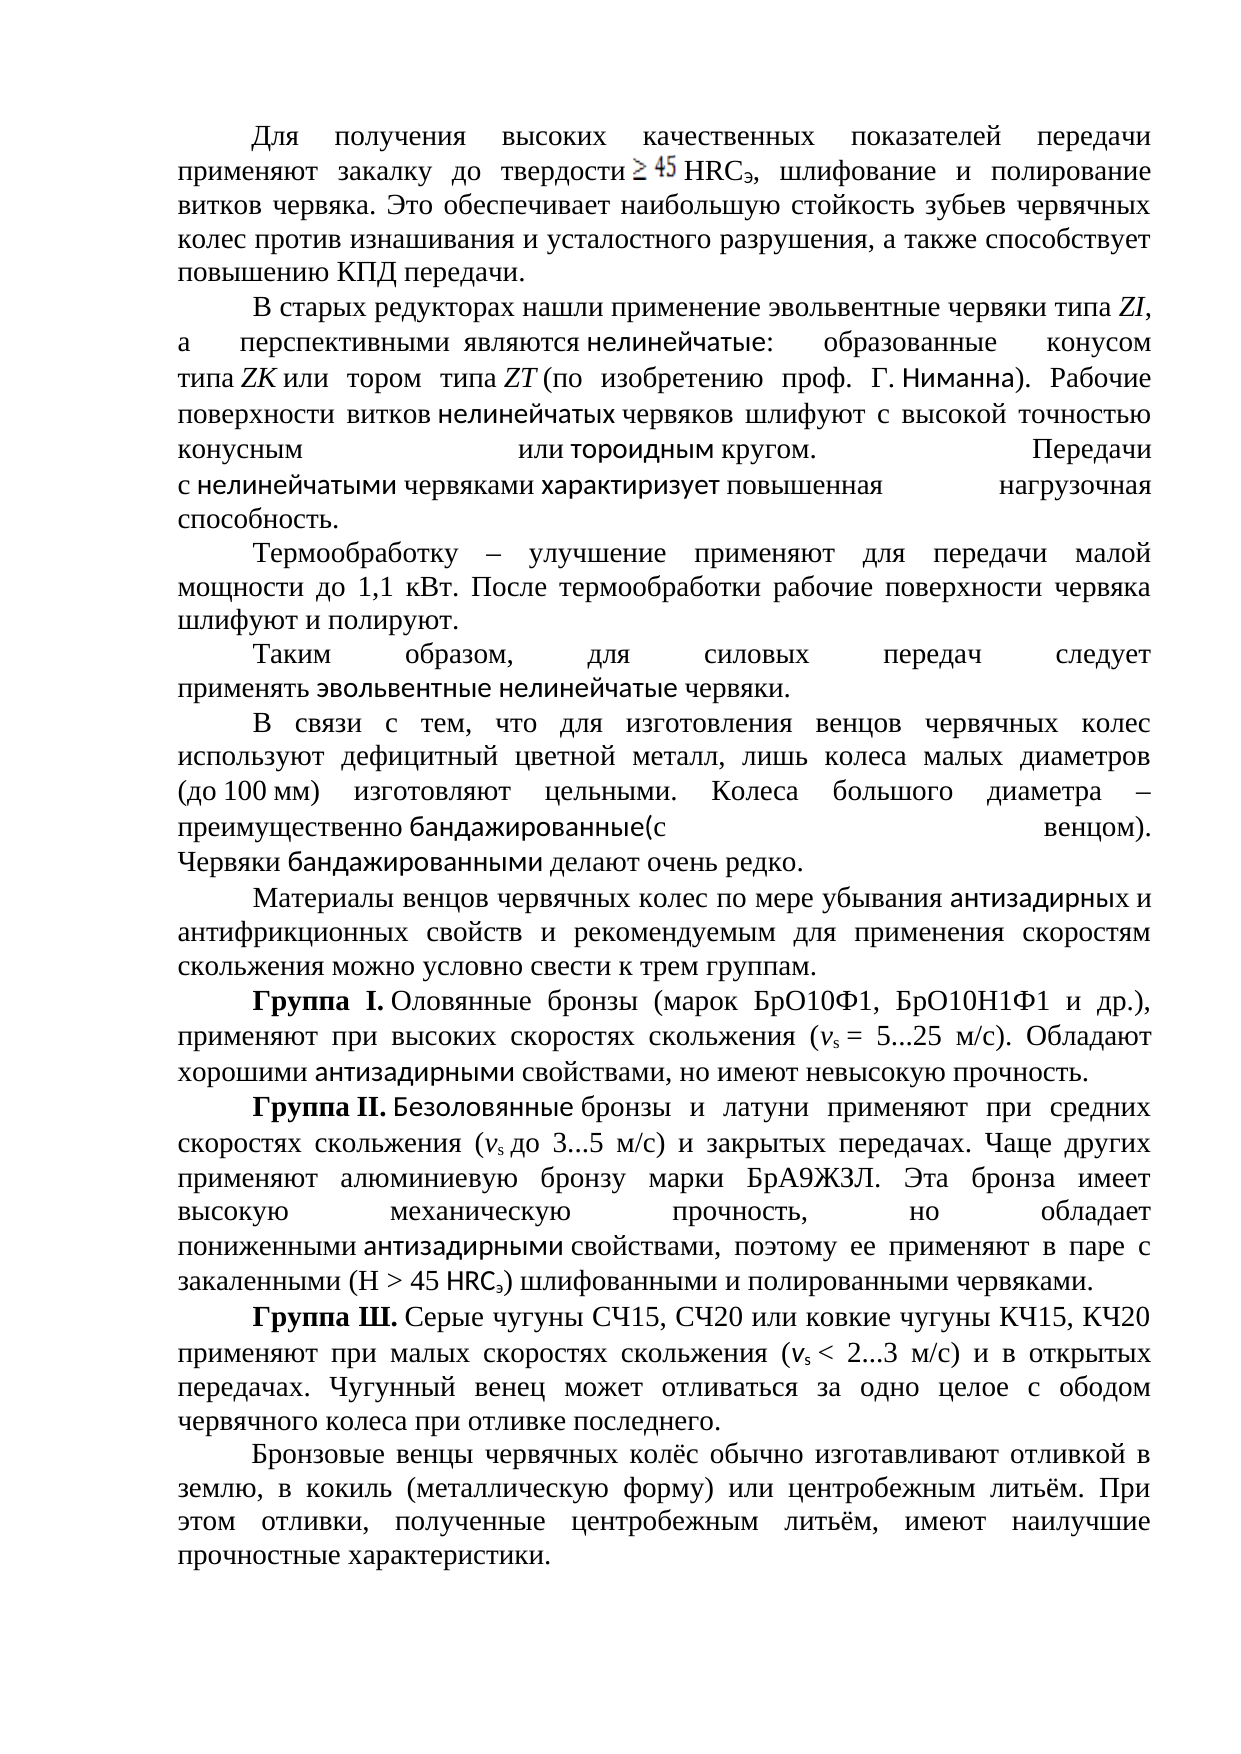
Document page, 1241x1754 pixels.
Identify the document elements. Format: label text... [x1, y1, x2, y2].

text Материалы венцов червячных колес по мере убывания антизадирных и антифрикционных свойств и рекомендуемым для применения скоростям скольжения можно условно свести к трем группам. [177, 879, 1152, 982]
text В старых редукторах нашли применение эвольвентные червяки типа ZI, а перспективными являются нелинейчатые: образованные конусом типа ZK или тором типа ZT (по изобретению проф. Г. Ниманна). Рабочие поверхности витков нелинейчатых червяков шлифуют с высокой точностью конусным или тороидным кругом. Передачи с нелинейчатыми червяками характиризует повышенная нагрузочная способность. [177, 288, 1152, 535]
text Таким образом, для силовых передач следует применять эвольвентные нелинейчатые червяки. [177, 636, 1152, 705]
text Термообработку – улучшение применяют для передачи малой мощности до 1,1 кВт. После термообработки рабочие поверхности червяка шлифуют и полируют. [177, 535, 1152, 636]
picture [632, 155, 677, 180]
text Группа Ш. Серые чугуны СЧ15, СЧ20 или ковкие чугуны КЧ15, КЧ20 применяют при малых скоростях скольжения (vs < 2...3 м/с) и в открытых передачах. Чугунный венец может отливаться за одно целое с ободом червячного колеса при отливке последнего. [177, 1298, 1152, 1436]
text Бронзовые венцы червячных колёс обычно изготавливают отливкой в землю, в кокиль (металлическую форму) или центробежным литьём. При этом отливки, полученные центробежным литьём, имеют наилучшие прочностные характеристики. [177, 1436, 1152, 1571]
text В связи с тем, что для изготовления венцов червячных колес используют дефицитный цветной металл, лишь колеса малых диаметров (до 100 мм) изготовляют цельными. Колеса большого диаметра – преимущественно бандажированные(с венцом). Червяки бандажированными делают очень редко. [177, 705, 1152, 879]
text Группа I. Оловянные бронзы (марок БрО10Ф1, БрО10Н1Ф1 и др.), применяют при высоких скоростях скольжения (vs = 5...25 м/с). Обладают хорошими антизадирными свойствами, но имеют невысокую прочность. [177, 982, 1152, 1088]
text Группа II. Безоловянные бронзы и латуни применяют при средних скоростях скольжения (vs до 3...5 м/с) и закрытых передачах. Чаще других применяют алюминиевую бронзу марки БрА9ЖЗЛ. Эта бронза имеет высокую механическую прочность, но обладает пониженными антизадирными свойствами, поэтому ее применяют в паре с закаленными (Н > 45 HRCэ) шлифованными и полированными червяками. [177, 1088, 1152, 1298]
text Для получения высоких качественных показателей передачи применяют закалку до твердости HRCЭ, шлифование и полирование витков червяка. Это обеспечивает наибольшую стойкость зубьев червячных колес против изнашивания и усталостного разрушения, а также способствует повышению КПД передачи. [177, 118, 1152, 288]
